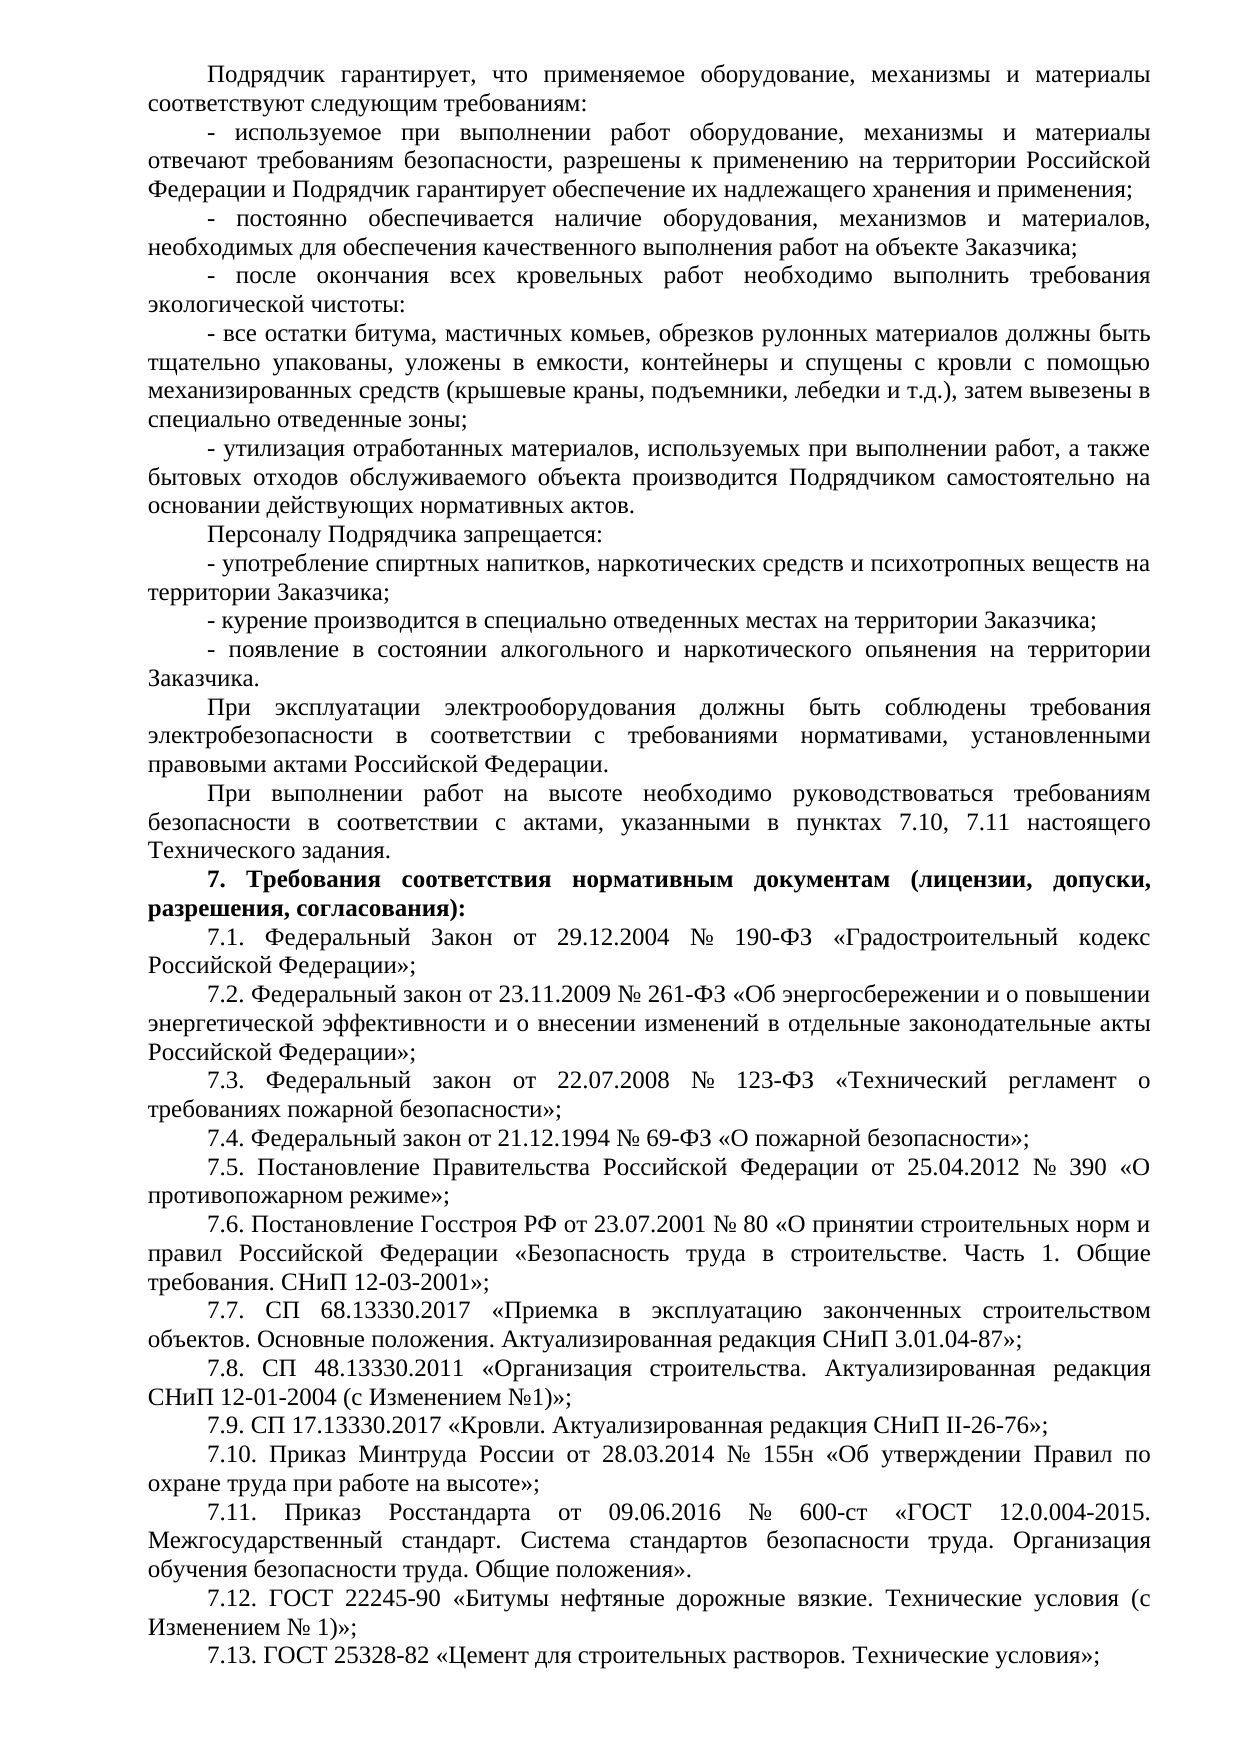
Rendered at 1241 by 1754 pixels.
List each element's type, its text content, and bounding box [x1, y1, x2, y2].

text 7.5. Постановление Правительства Российской Федерации от 25.04.2012 № 390 «О противопожарном режиме»; [148, 1152, 1152, 1209]
text 7.7. СП 68.13330.2017 «Приемка в эксплуатацию законченных строительством объектов. Основные положения. Актуализированная редакция СНиП 3.01.04-87»; [148, 1295, 1152, 1353]
text 7.2. Федеральный закон от 23.11.2009 № 261-ФЗ «Об энергосбережении и о повышении энергетической эффективности и о внесении изменений в отдельные законодательные акты Российской Федерации»; [148, 979, 1152, 1065]
text 7.12. ГОСТ 22245-90 «Битумы нефтяные дорожные вязкие. Технические условия (с Изменением № 1)»; [148, 1583, 1152, 1640]
text - постоянно обеспечивается наличие оборудования, механизмов и материалов, необходимых для обеспечения качественного выполнения работ на объекте Заказчика; [148, 203, 1152, 260]
text При эксплуатации электрооборудования должны быть соблюдены требования электробезопасности в соответствии с требованиями нормативами, установленными правовыми актами Российской Федерации. [148, 692, 1152, 778]
text Персоналу Подрядчика запрещается: [148, 519, 1152, 548]
text - используемое при выполнении работ оборудование, механизмы и материалы отвечают требованиям безопасности, разрешены к применению на территории Российской Федерации и Подрядчик гарантирует обеспечение их надлежащего хранения и применения; [148, 117, 1152, 203]
text - после окончания всех кровельных работ необходимо выполнить требования экологической чистоты: [148, 260, 1152, 318]
text 7.6. Постановление Госстроя РФ от 23.07.2001 № 80 «О принятии строительных норм и правил Российской Федерации «Безопасность труда в строительстве. Часть 1. Общие требования. СНиП 12-03-2001»; [148, 1209, 1152, 1295]
text 7.10. Приказ Минтруда России от 28.03.2014 № 155н «Об утверждении Правил по охране труда при работе на высоте»; [148, 1439, 1152, 1497]
text - курение производится в специально отведенных местах на территории Заказчика; [148, 605, 1152, 634]
text 7. Требования соответствия нормативным документам (лицензии, допуски, разрешения, согласования): [148, 864, 1152, 922]
text 7.8. СП 48.13330.2011 «Организация строительства. Актуализированная редакция СНиП 12-01-2004 (с Изменением №1)»; [148, 1353, 1152, 1410]
text 7.3. Федеральный закон от 22.07.2008 № 123-ФЗ «Технический регламент о требованиях пожарной безопасности»; [148, 1065, 1152, 1123]
text 7.4. Федеральный закон от 21.12.1994 № 69-ФЗ «О пожарной безопасности»; [148, 1123, 1152, 1152]
text 7.13. ГОСТ 25328-82 «Цемент для строительных растворов. Технические условия»; [148, 1640, 1152, 1669]
text 7.1. Федеральный Закон от 29.12.2004 № 190-ФЗ «Градостроительный кодекс Российской Федерации»; [148, 922, 1152, 979]
text 7.11. Приказ Росстандарта от 09.06.2016 № 600-ст «ГОСТ 12.0.004-2015. Межгосударственный стандарт. Система стандартов безопасности труда. Организация обучения безопасности труда. Общие положения». [148, 1497, 1152, 1583]
text - появление в состоянии алкогольного и наркотического опьянения на территории Заказчика. [148, 634, 1152, 692]
text При выполнении работ на высоте необходимо руководствоваться требованиям безопасности в соответствии с актами, указанными в пунктах 7.10, 7.11 настоящего Технического задания. [148, 778, 1152, 864]
text Подрядчик гарантирует, что применяемое оборудование, механизмы и материалы соответствуют следующим требованиям: [148, 59, 1152, 117]
text - все остатки битума, мастичных комьев, обрезков рулонных материалов должны быть тщательно упакованы, уложены в емкости, контейнеры и спущены с кровли с помощью механизированных средств (крышевые краны, подъемники, лебедки и т.д.), затем вывезены в специально отведенные зоны; [148, 318, 1152, 433]
text 7.9. СП 17.13330.2017 «Кровли. Актуализированная редакция СНиП II-26-76»; [148, 1410, 1152, 1439]
text - утилизация отработанных материалов, используемых при выполнении работ, а также бытовых отходов обслуживаемого объекта производится Подрядчиком самостоятельно на основании действующих нормативных актов. [148, 433, 1152, 519]
text - употребление спиртных напитков, наркотических средств и психотропных веществ на территории Заказчика; [148, 548, 1152, 605]
